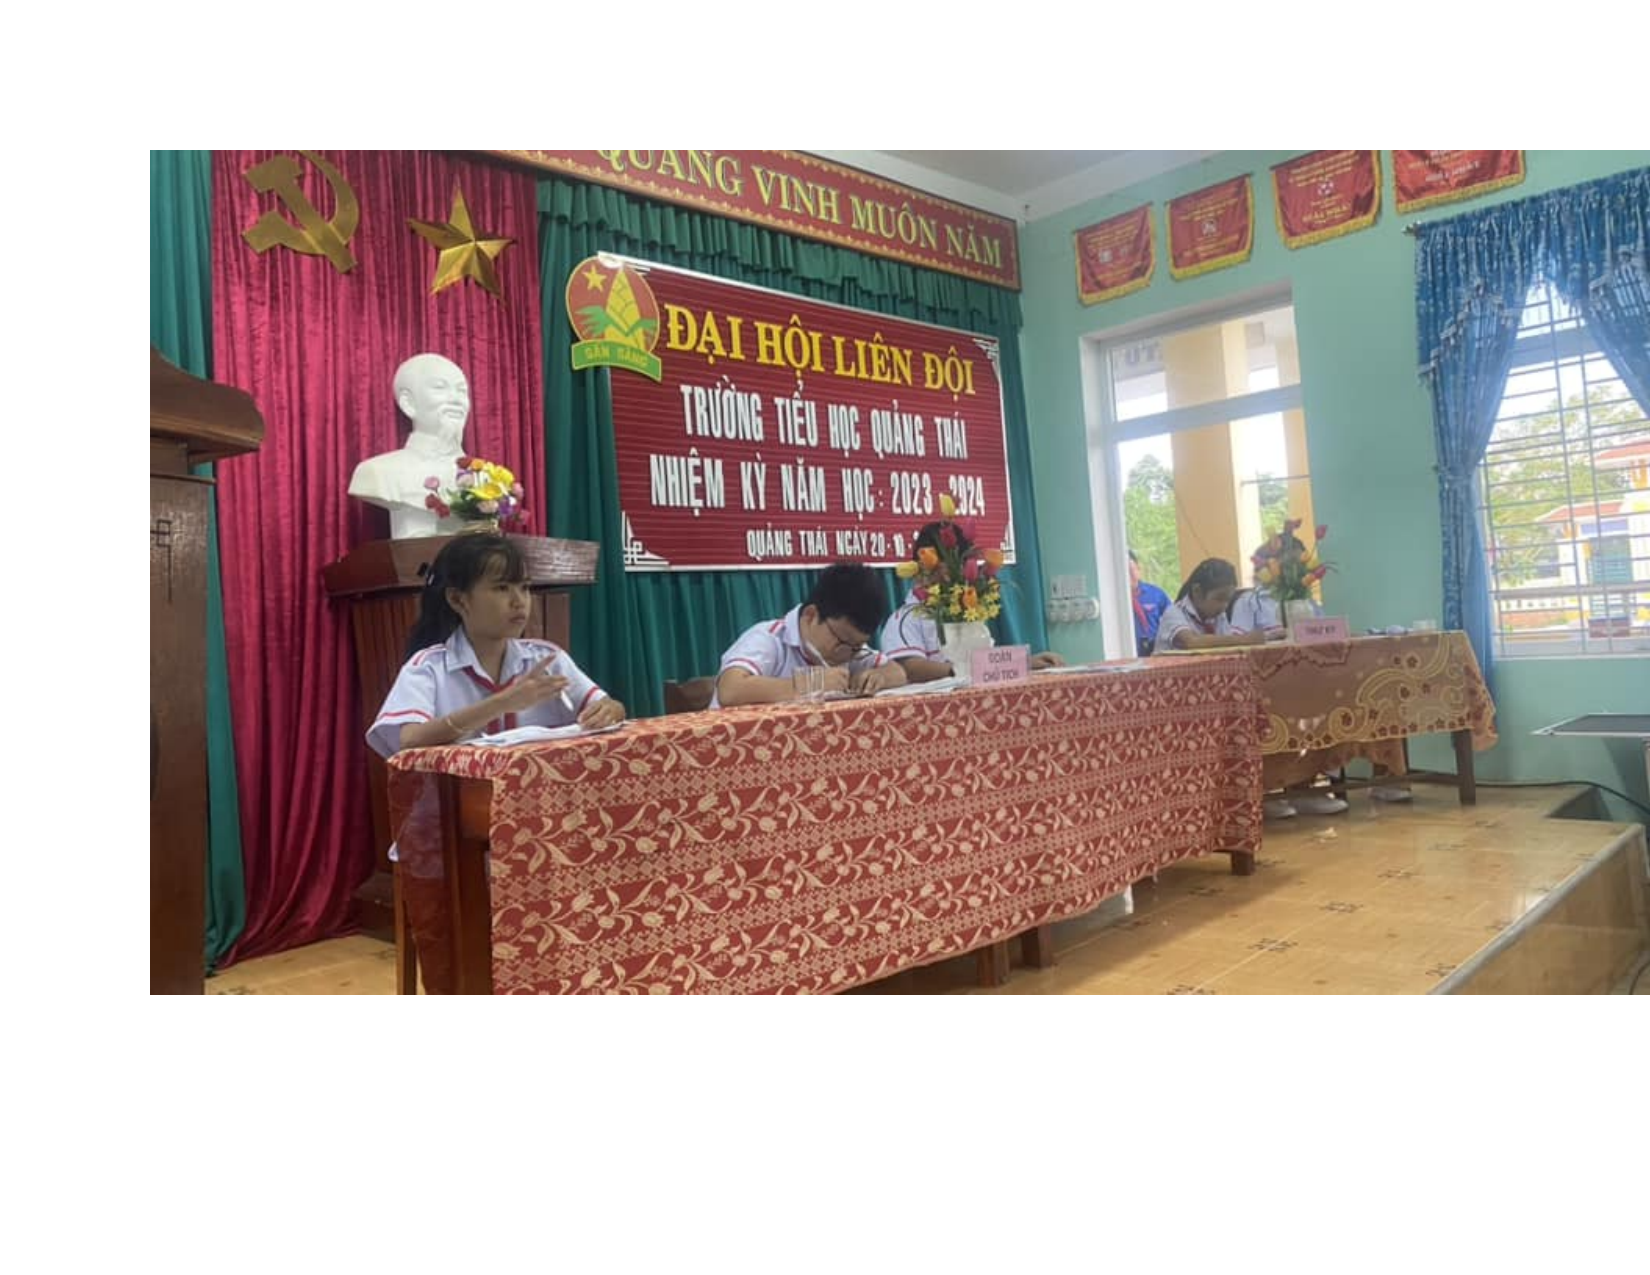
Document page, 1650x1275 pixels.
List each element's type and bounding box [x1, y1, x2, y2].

picture [150, 150, 1650, 995]
